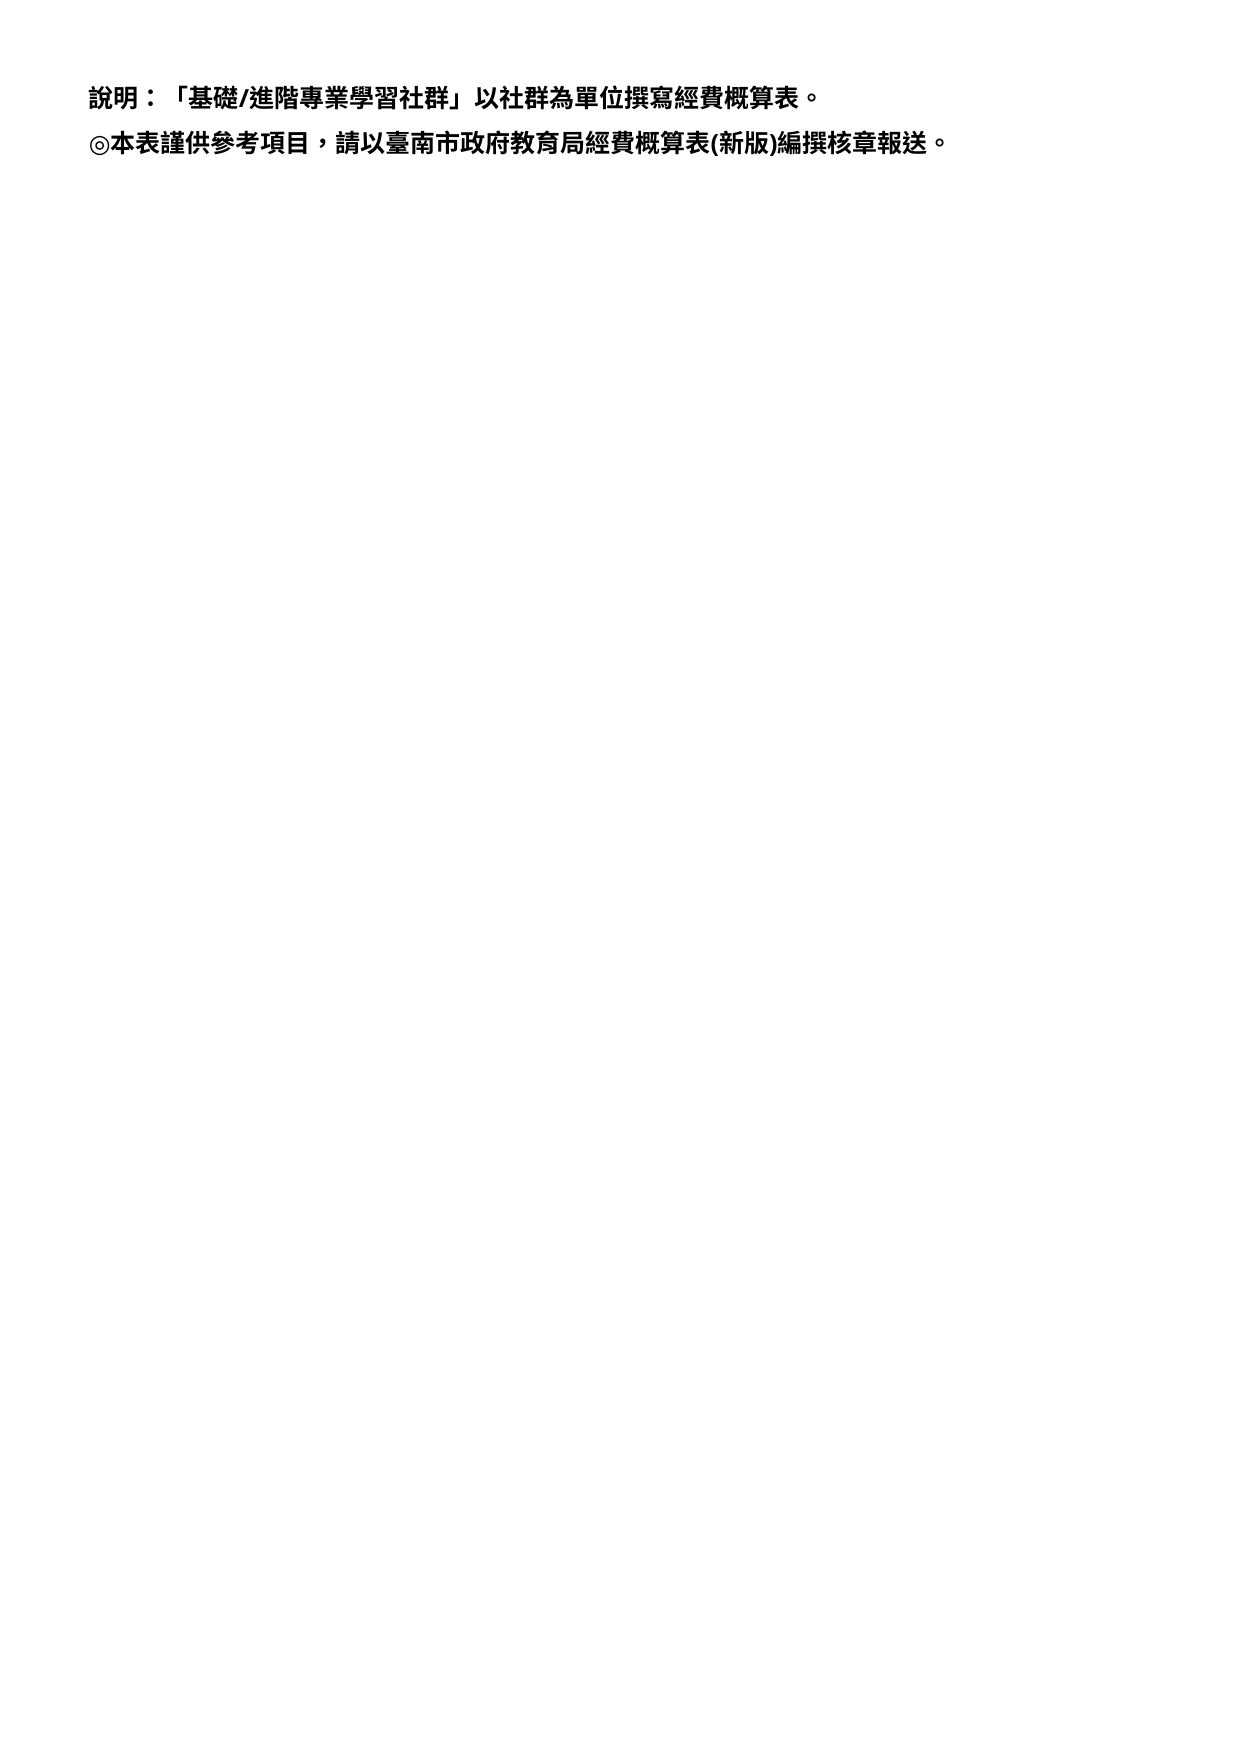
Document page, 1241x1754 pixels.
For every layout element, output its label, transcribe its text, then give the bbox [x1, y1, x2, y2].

text 說明：「基礎/進階專業學習社群」以社群為單位撰寫經費概算表。 [89, 74, 1152, 119]
text ◎本表謹供參考項目，請以臺南市政府教育局經費概算表(新版)編撰核章報送。 [89, 119, 1152, 164]
